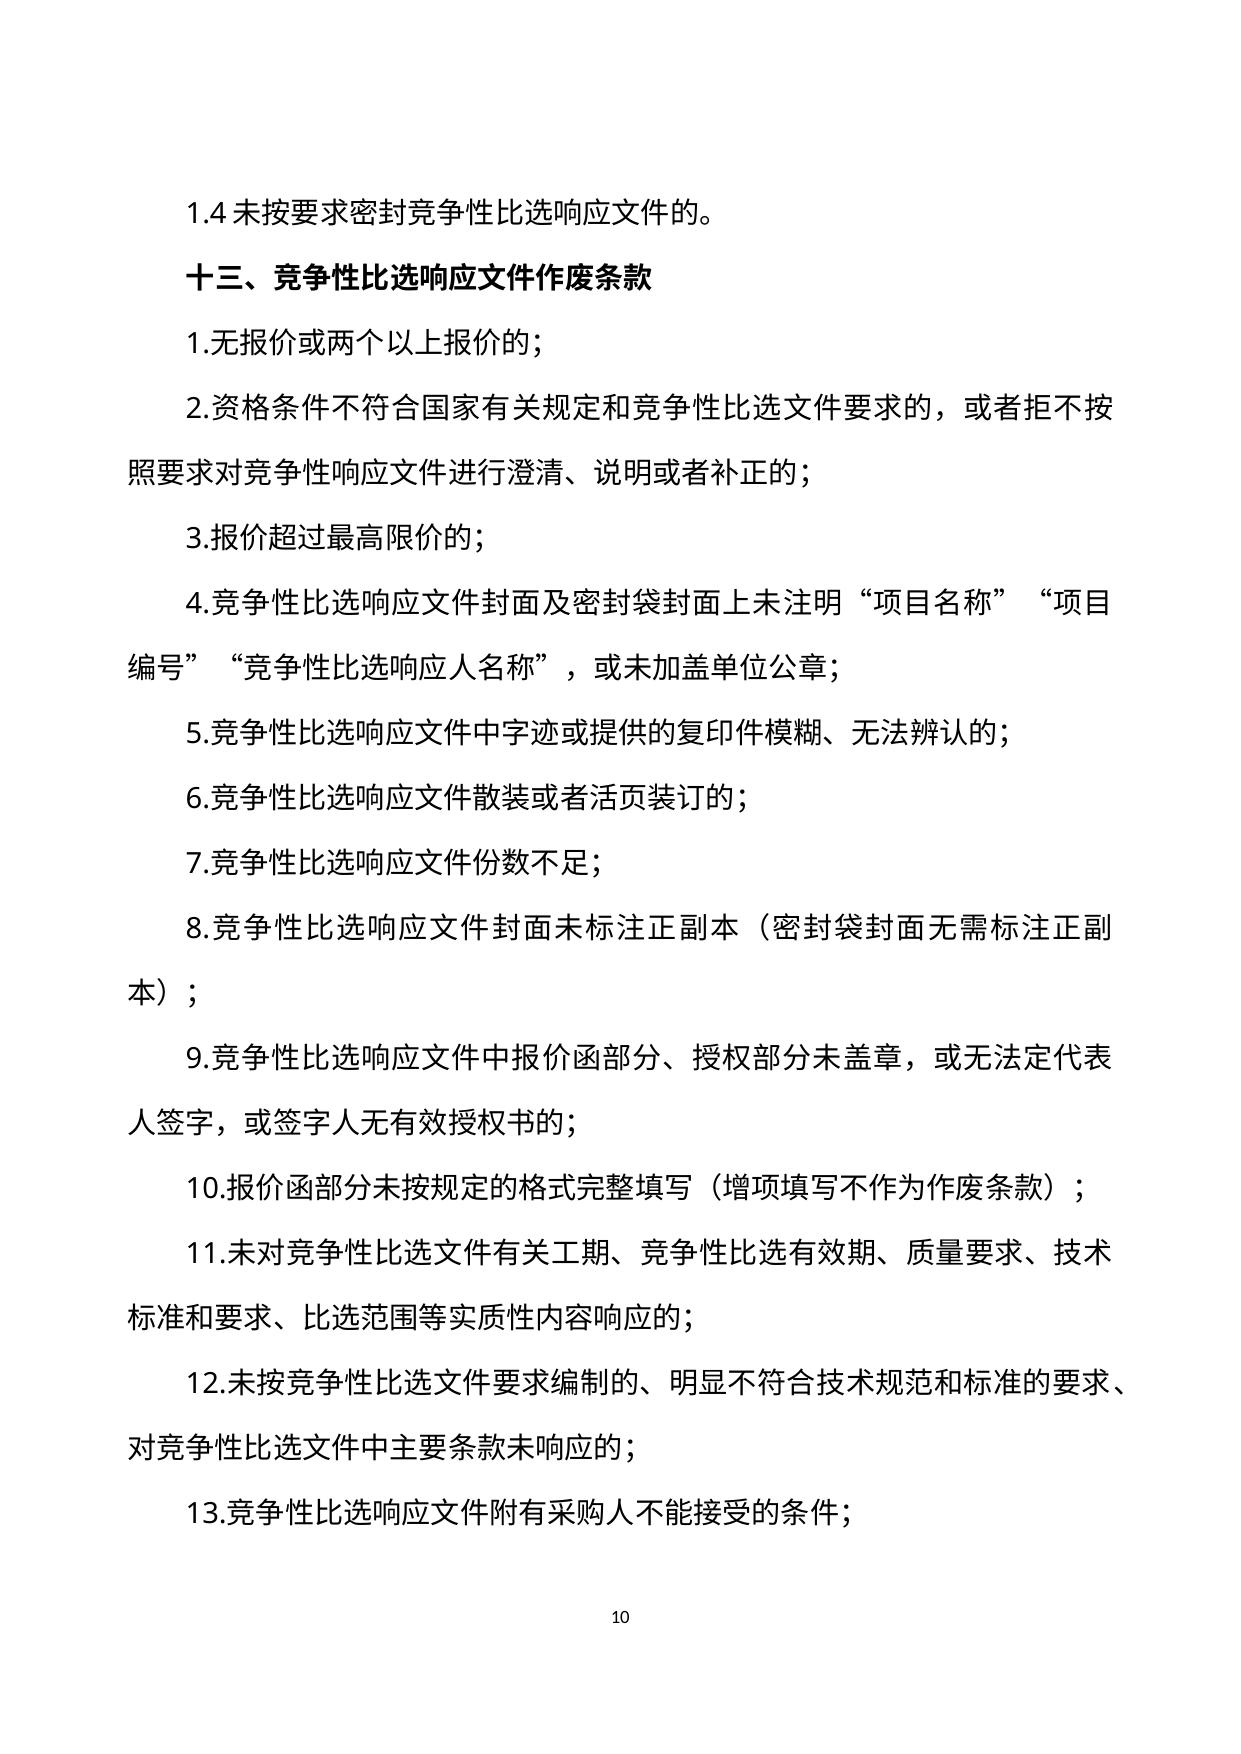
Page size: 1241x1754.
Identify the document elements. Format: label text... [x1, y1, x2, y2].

text 10.报价函部分未按规定的格式完整填写（增项填写不作为作废条款）； [127, 1153, 1113, 1218]
text 9.竞争性比选响应文件中报价函部分、授权部分未盖章，或无法定代表人签字，或签字人无有效授权书的； [127, 1023, 1113, 1153]
text 11.未对竞争性比选文件有关工期、竞争性比选有效期、质量要求、技术标准和要求、比选范围等实质性内容响应的； [127, 1218, 1113, 1348]
text 1.无报价或两个以上报价的； [127, 308, 1113, 373]
text 5.竞争性比选响应文件中字迹或提供的复印件模糊、无法辨认的； [127, 698, 1113, 763]
text 4.竞争性比选响应文件封面及密封袋封面上未注明“项目名称”“项目编号”“竞争性比选响应人名称”，或未加盖单位公章； [127, 568, 1113, 698]
text 12.未按竞争性比选文件要求编制的、明显不符合技术规范和标准的要求、对竞争性比选文件中主要条款未响应的； [127, 1348, 1113, 1478]
text 十三、竞争性比选响应文件作废条款 [127, 243, 1113, 308]
text 6.竞争性比选响应文件散装或者活页装订的； [127, 763, 1113, 828]
text 13.竞争性比选响应文件附有采购人不能接受的条件； [127, 1478, 1113, 1543]
text 1.4未按要求密封竞争性比选响应文件的。 [127, 178, 1113, 243]
text 7.竞争性比选响应文件份数不足； [127, 828, 1113, 893]
text 8.竞争性比选响应文件封面未标注正副本（密封袋封面无需标注正副本）； [127, 893, 1113, 1023]
text 2.资格条件不符合国家有关规定和竞争性比选文件要求的，或者拒不按照要求对竞争性响应文件进行澄清、说明或者补正的； [127, 373, 1113, 503]
text 3.报价超过最高限价的； [127, 503, 1113, 568]
